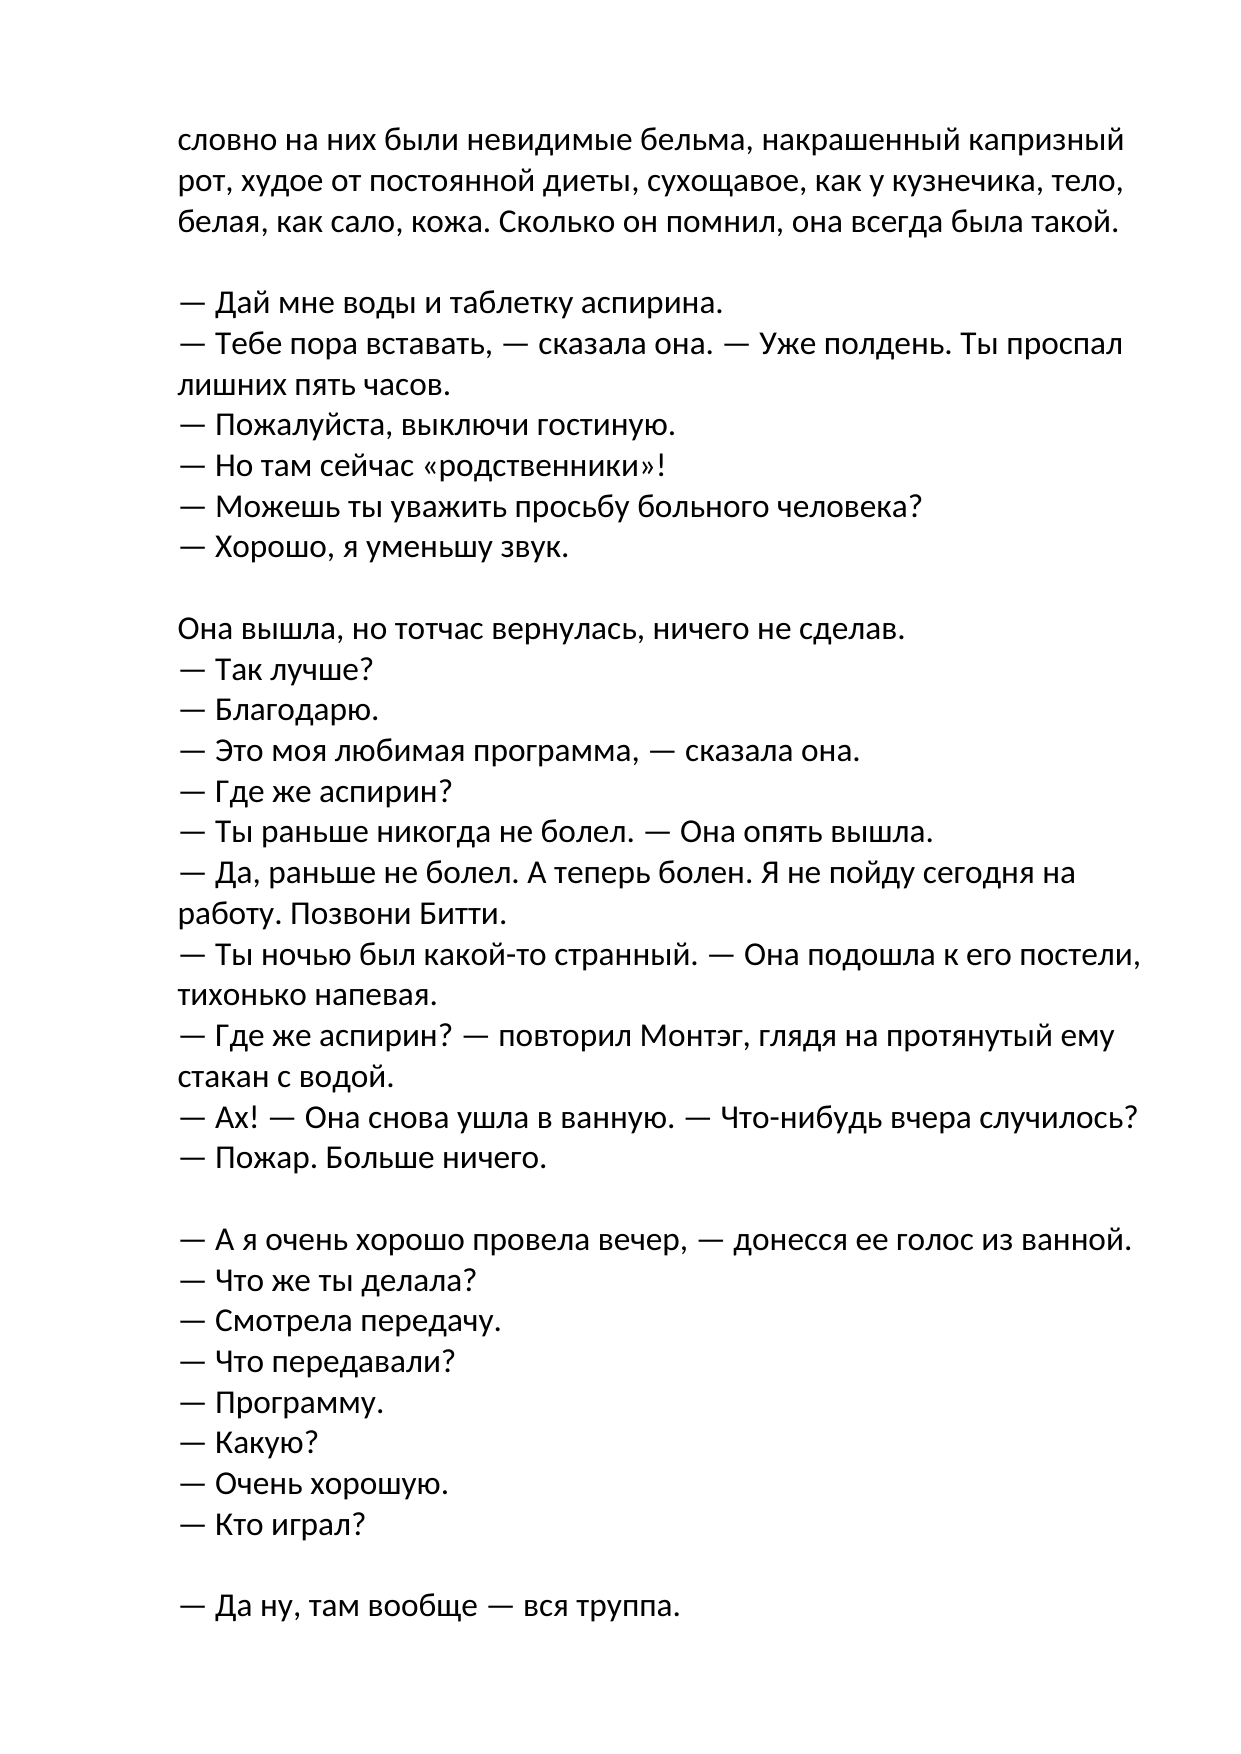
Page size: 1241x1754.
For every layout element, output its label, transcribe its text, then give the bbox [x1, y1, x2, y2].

text Она вышла, но тотчас вернулась, ничего не сделав. [177, 607, 1152, 648]
text — Дай мне воды и таблетку аспирина. [177, 281, 1152, 322]
text — Какую? [177, 1421, 1152, 1462]
text — Да ну, там вообще — вся труппа. [177, 1584, 1152, 1625]
text — Ты ночью был какой-то странный. — Она подошла к его постели, тихонько напевая. [177, 933, 1152, 1014]
text — Кто играл? [177, 1503, 1152, 1544]
text — Пожар. Больше ничего. [177, 1136, 1152, 1177]
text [177, 118, 1152, 240]
text — Очень хорошую. [177, 1462, 1152, 1503]
text — Это моя любимая программа, — сказала она. [177, 729, 1152, 770]
text — Ах! — Она снова ушла в ванную. — Что-нибудь вчера случилось? [177, 1096, 1152, 1136]
text — Ты раньше никогда не болел. — Она опять вышла. [177, 811, 1152, 851]
text — Благодарю. [177, 688, 1152, 729]
text — Смотрела передачу. [177, 1299, 1152, 1340]
text — Что передавали? [177, 1340, 1152, 1381]
text — Что же ты делала? [177, 1258, 1152, 1299]
text — Да, раньше не болел. А теперь болен. Я не пойду сегодня на работу. Позвони Битти. [177, 851, 1152, 933]
text — Можешь ты уважить просьбу больного человека? [177, 485, 1152, 525]
text — Где же аспирин? — повторил Монтэг, глядя на протянутый ему стакан с водой. [177, 1014, 1152, 1096]
text — Тебе пора вставать, — сказала она. — Уже полдень. Ты проспал лишних пять часов. [177, 322, 1152, 403]
text — Так лучше? [177, 648, 1152, 688]
text — Где же аспирин? [177, 770, 1152, 811]
text — Хорошо, я уменьшу звук. [177, 525, 1152, 566]
text — Пожалуйста, выключи гостиную. [177, 403, 1152, 444]
text — Программу. [177, 1381, 1152, 1421]
text — А я очень хорошо провела вечер, — донесся ее голос из ванной. [177, 1218, 1152, 1258]
text — Но там сейчас «родственники»! [177, 444, 1152, 485]
